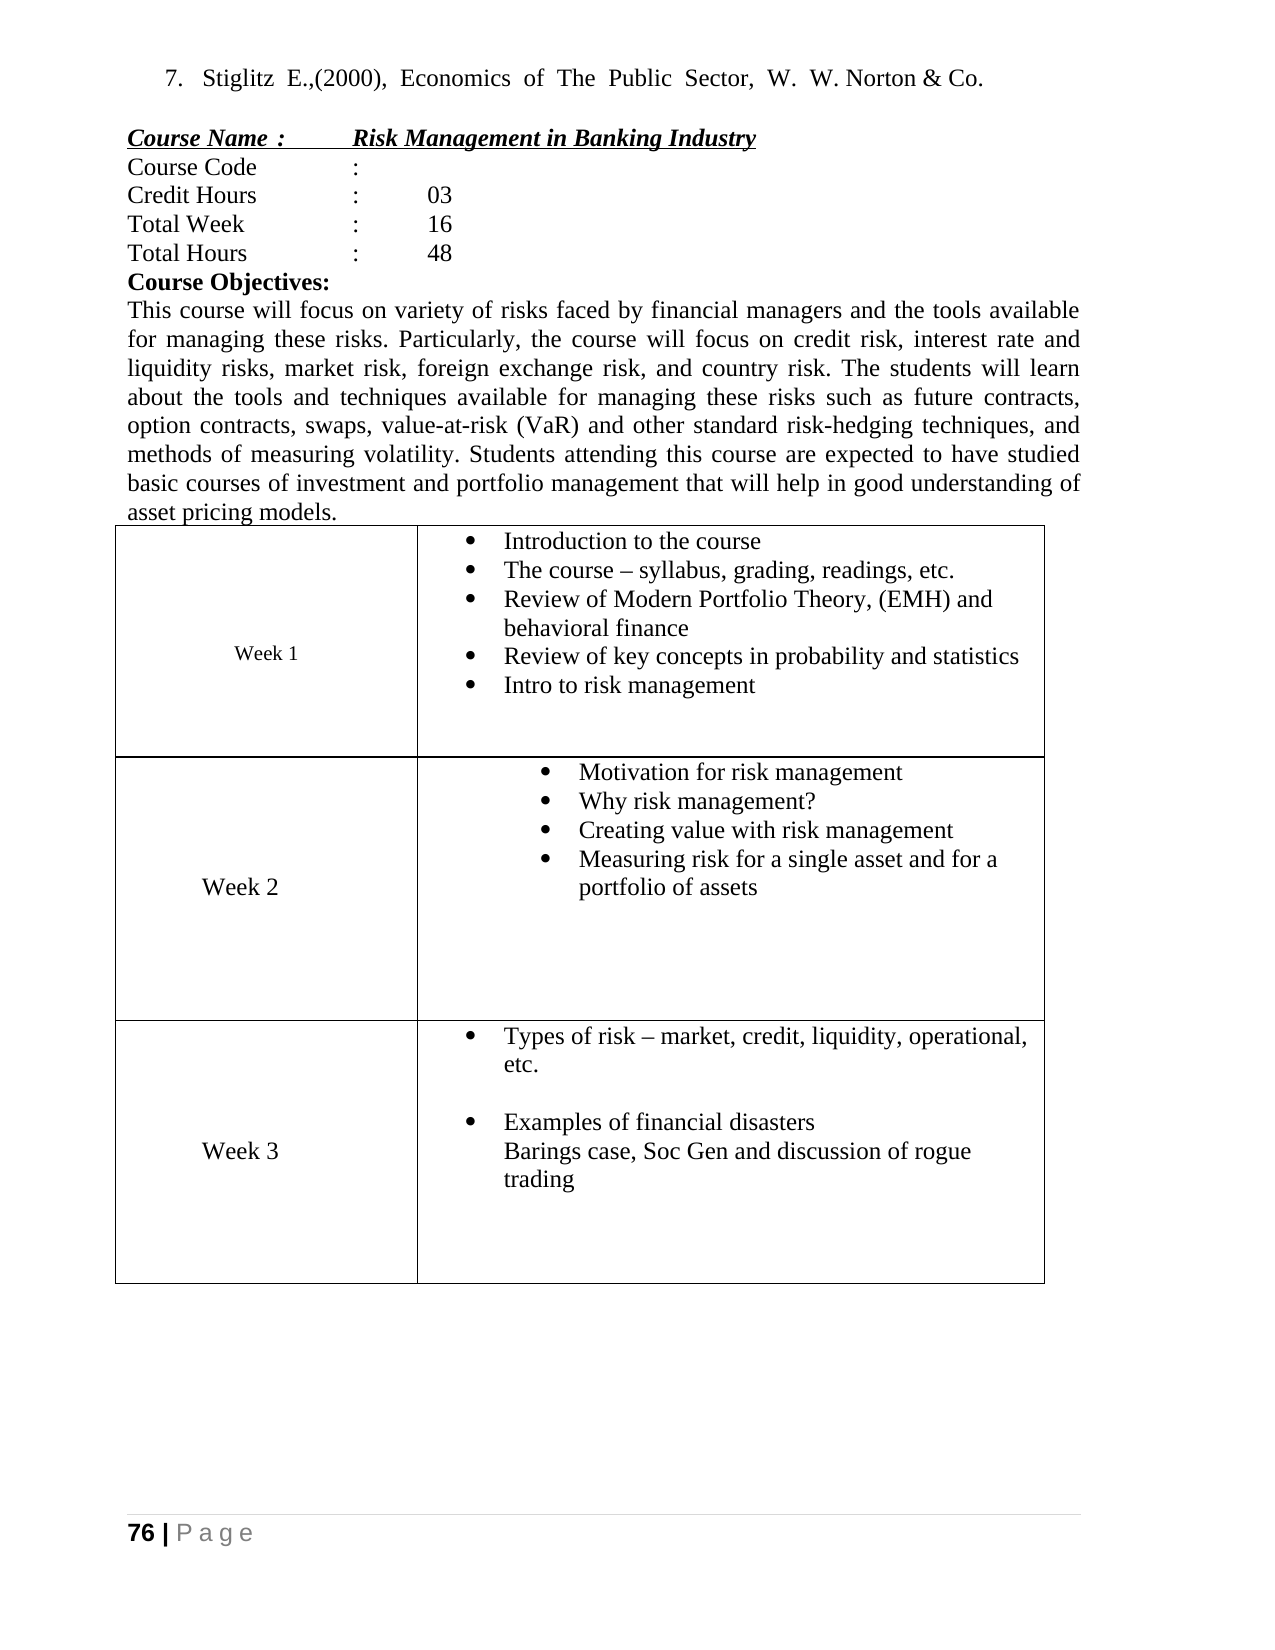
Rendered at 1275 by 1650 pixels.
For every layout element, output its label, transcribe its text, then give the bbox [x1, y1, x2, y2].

text Course Code : [127, 152, 1081, 180]
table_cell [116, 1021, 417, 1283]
text Course Objectives: [127, 267, 1081, 295]
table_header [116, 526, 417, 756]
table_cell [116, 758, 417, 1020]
list Stiglitz E.,(2000), Economics of The Public Sector, W. W. Norton & Co. [164, 63, 1081, 91]
subtitle Course Name : Risk Management in Banking Industry [127, 123, 1081, 152]
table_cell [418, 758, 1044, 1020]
text This course will focus on variety of risks faced by financial managers and the tools available for managing these risks. Particularly, the course will focus on credit risk, interest rate and liquidity risks, market risk, foreign exchange risk, and country risk. The students will learn about the tools and techniques available for managing these risks such as future contracts, option contracts, swaps, value-at-risk (VaR) and other standard risk-hedging techniques, and methods of measuring volatility. Students attending this course are expected to have studied basic courses of investment and portfolio management that will help in good understanding of asset pricing models. [127, 295, 1081, 525]
text Total Hours : 48 [127, 238, 1081, 267]
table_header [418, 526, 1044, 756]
text Total Week : 16 [127, 209, 1081, 238]
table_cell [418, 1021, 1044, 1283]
text Credit Hours : 03 [127, 180, 1081, 209]
